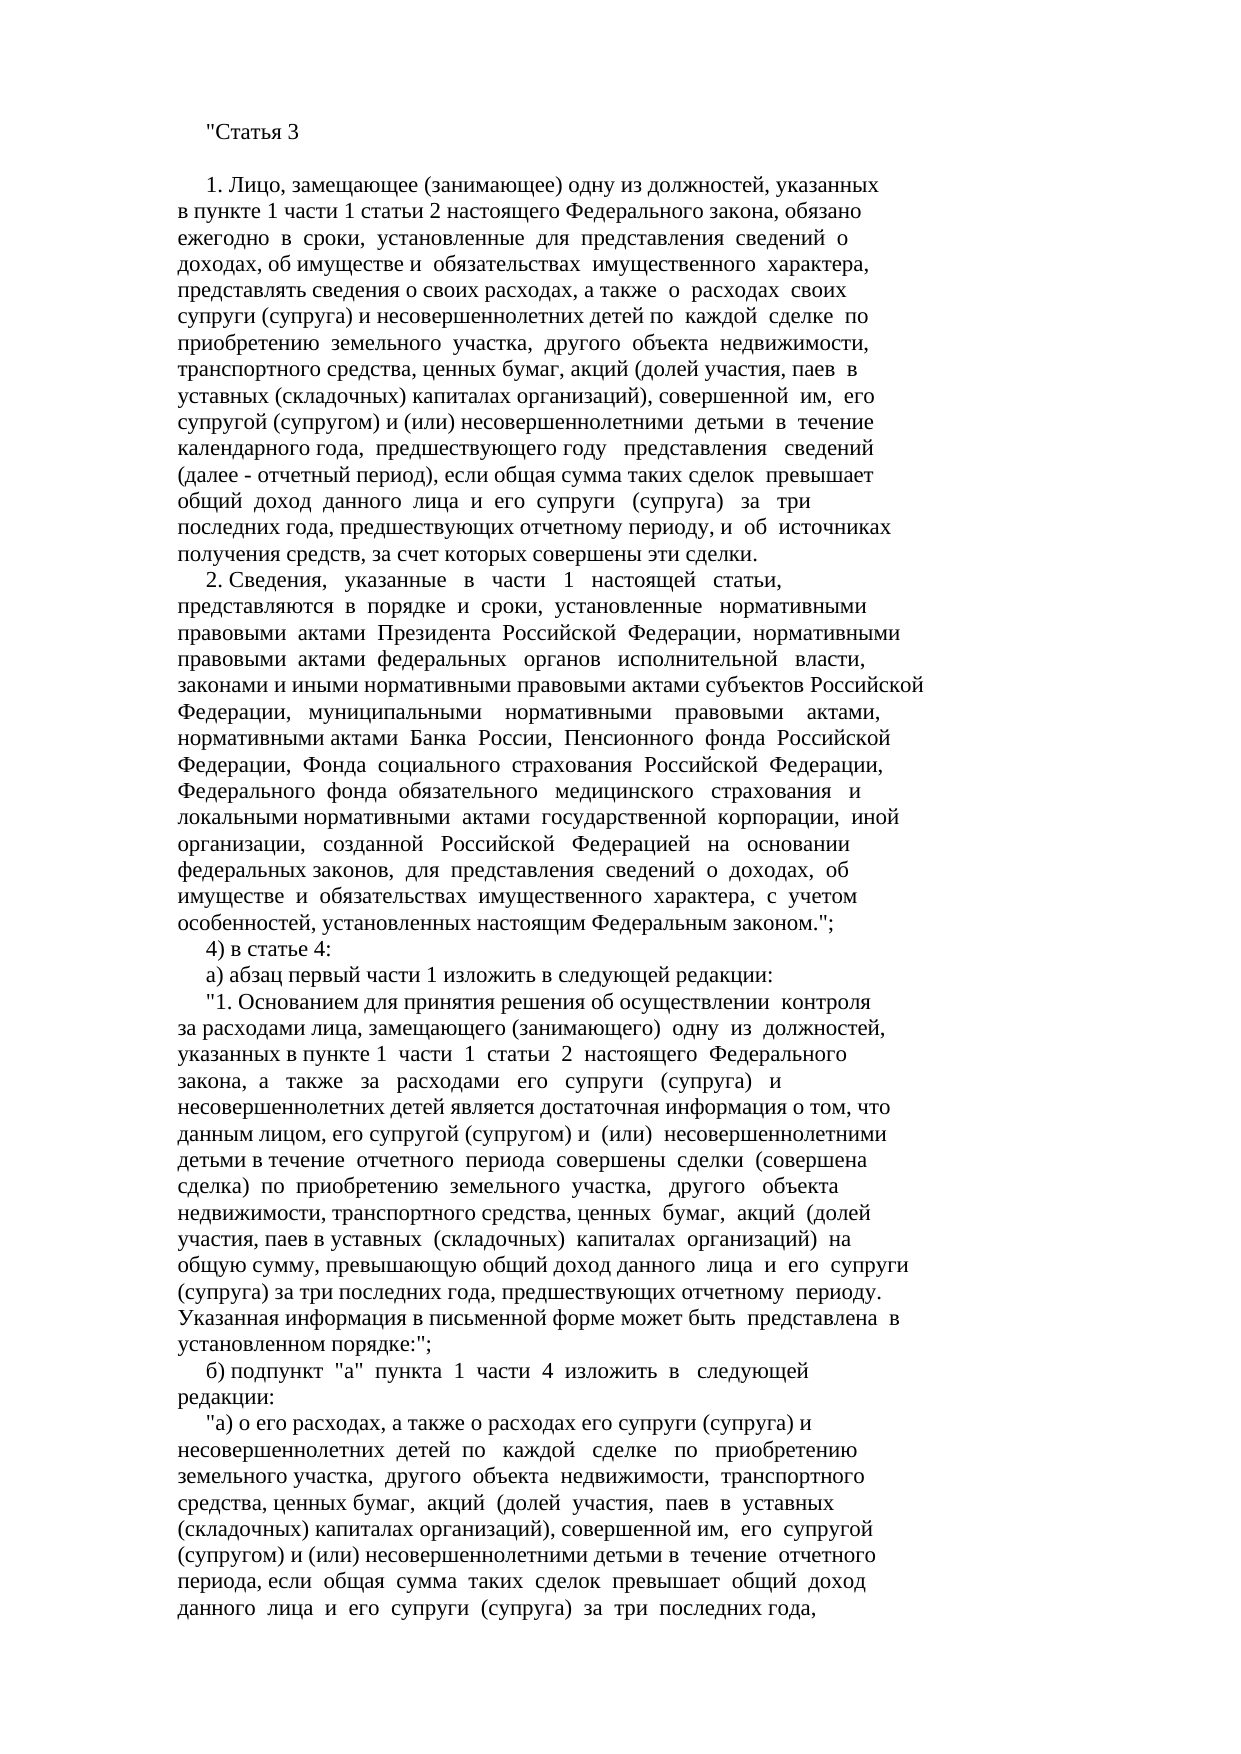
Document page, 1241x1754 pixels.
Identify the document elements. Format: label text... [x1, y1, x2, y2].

text периода, если общая сумма таких сделок превышает общий доход [177, 1568, 1152, 1594]
text установленном порядке:"; [177, 1330, 1152, 1357]
text Федерации, муниципальными нормативными правовыми актами, [177, 698, 1152, 724]
text сделка) по приобретению земельного участка, другого объекта [177, 1172, 1152, 1199]
text правовыми актами Президента Российской Федерации, нормативными [177, 619, 1152, 645]
text 4) в статье 4: [177, 935, 1152, 961]
text супругой (супругом) и (или) несовершеннолетними детьми в течение [177, 408, 1152, 434]
text 2. Сведения, указанные в части 1 настоящей статьи, [177, 566, 1152, 592]
text организации, созданной Российской Федерацией на основании [177, 830, 1152, 856]
text представляются в порядке и сроки, установленные нормативными [177, 592, 1152, 619]
text супруги (супруга) и несовершеннолетних детей по каждой сделке по [177, 303, 1152, 329]
text Федерального фонда обязательного медицинского страхования и [177, 777, 1152, 803]
text 1. Лицо, замещающее (занимающее) одну из должностей, указанных [177, 171, 1152, 197]
text законами и иными нормативными правовыми актами субъектов Российской [177, 672, 1152, 698]
text "Статья 3 [177, 118, 1152, 144]
text календарного года, предшествующего году представления сведений [177, 434, 1152, 461]
text последних года, предшествующих отчетному периоду, и об источниках [177, 513, 1152, 540]
text представлять сведения о своих расходах, а также о расходах своих [177, 276, 1152, 303]
text редакции: [177, 1383, 1152, 1409]
text (далее - отчетный период), если общая сумма таких сделок превышает [177, 461, 1152, 487]
text несовершеннолетних детей является достаточная информация о том, что [177, 1093, 1152, 1119]
text нормативными актами Банка России, Пенсионного фонда Российской [177, 724, 1152, 751]
text участия, паев в уставных (складочных) капиталах организаций) на [177, 1225, 1152, 1251]
text "а) о его расходах, а также о расходах его супруги (супруга) и [177, 1409, 1152, 1436]
text средства, ценных бумаг, акций (долей участия, паев в уставных [177, 1488, 1152, 1515]
text (складочных) капиталах организаций), совершенной им, его супругой [177, 1515, 1152, 1541]
text локальными нормативными актами государственной корпорации, иной [177, 803, 1152, 830]
text б) подпункт "а" пункта 1 части 4 изложить в следующей [177, 1357, 1152, 1383]
text за расходами лица, замещающего (занимающего) одну из должностей, [177, 1014, 1152, 1041]
text доходах, об имуществе и обязательствах имущественного характера, [177, 250, 1152, 276]
text общую сумму, превышающую общий доход данного лица и его супруги [177, 1251, 1152, 1278]
text в пункте 1 части 1 статьи 2 настоящего Федерального закона, обязано [177, 197, 1152, 223]
text закона, а также за расходами его супруги (супруга) и [177, 1067, 1152, 1093]
text детьми в течение отчетного периода совершены сделки (совершена [177, 1146, 1152, 1172]
text ежегодно в сроки, установленные для представления сведений о [177, 223, 1152, 250]
text Указанная информация в письменной форме может быть представлена в [177, 1304, 1152, 1330]
text (супругом) и (или) несовершеннолетними детьми в течение отчетного [177, 1541, 1152, 1568]
text уставных (складочных) капиталах организаций), совершенной им, его [177, 382, 1152, 408]
text данного лица и его супруги (супруга) за три последних года, [177, 1594, 1152, 1620]
text приобретению земельного участка, другого объекта недвижимости, [177, 329, 1152, 355]
text федеральных законов, для представления сведений о доходах, об [177, 856, 1152, 882]
text общий доход данного лица и его супруги (супруга) за три [177, 487, 1152, 513]
text имуществе и обязательствах имущественного характера, с учетом [177, 882, 1152, 909]
text а) абзац первый части 1 изложить в следующей редакции: [177, 961, 1152, 988]
text Федерации, Фонда социального страхования Российской Федерации, [177, 751, 1152, 777]
text (супруга) за три последних года, предшествующих отчетному периоду. [177, 1278, 1152, 1304]
text транспортного средства, ценных бумаг, акций (долей участия, паев в [177, 355, 1152, 382]
text данным лицом, его супругой (супругом) и (или) несовершеннолетними [177, 1119, 1152, 1146]
text "1. Основанием для принятия решения об осуществлении контроля [177, 988, 1152, 1014]
text особенностей, установленных настоящим Федеральным законом."; [177, 909, 1152, 935]
text получения средств, за счет которых совершены эти сделки. [177, 540, 1152, 566]
text недвижимости, транспортного средства, ценных бумаг, акций (долей [177, 1199, 1152, 1225]
text земельного участка, другого объекта недвижимости, транспортного [177, 1462, 1152, 1488]
text указанных в пункте 1 части 1 статьи 2 настоящего Федерального [177, 1041, 1152, 1067]
text правовыми актами федеральных органов исполнительной власти, [177, 645, 1152, 672]
text несовершеннолетних детей по каждой сделке по приобретению [177, 1436, 1152, 1462]
